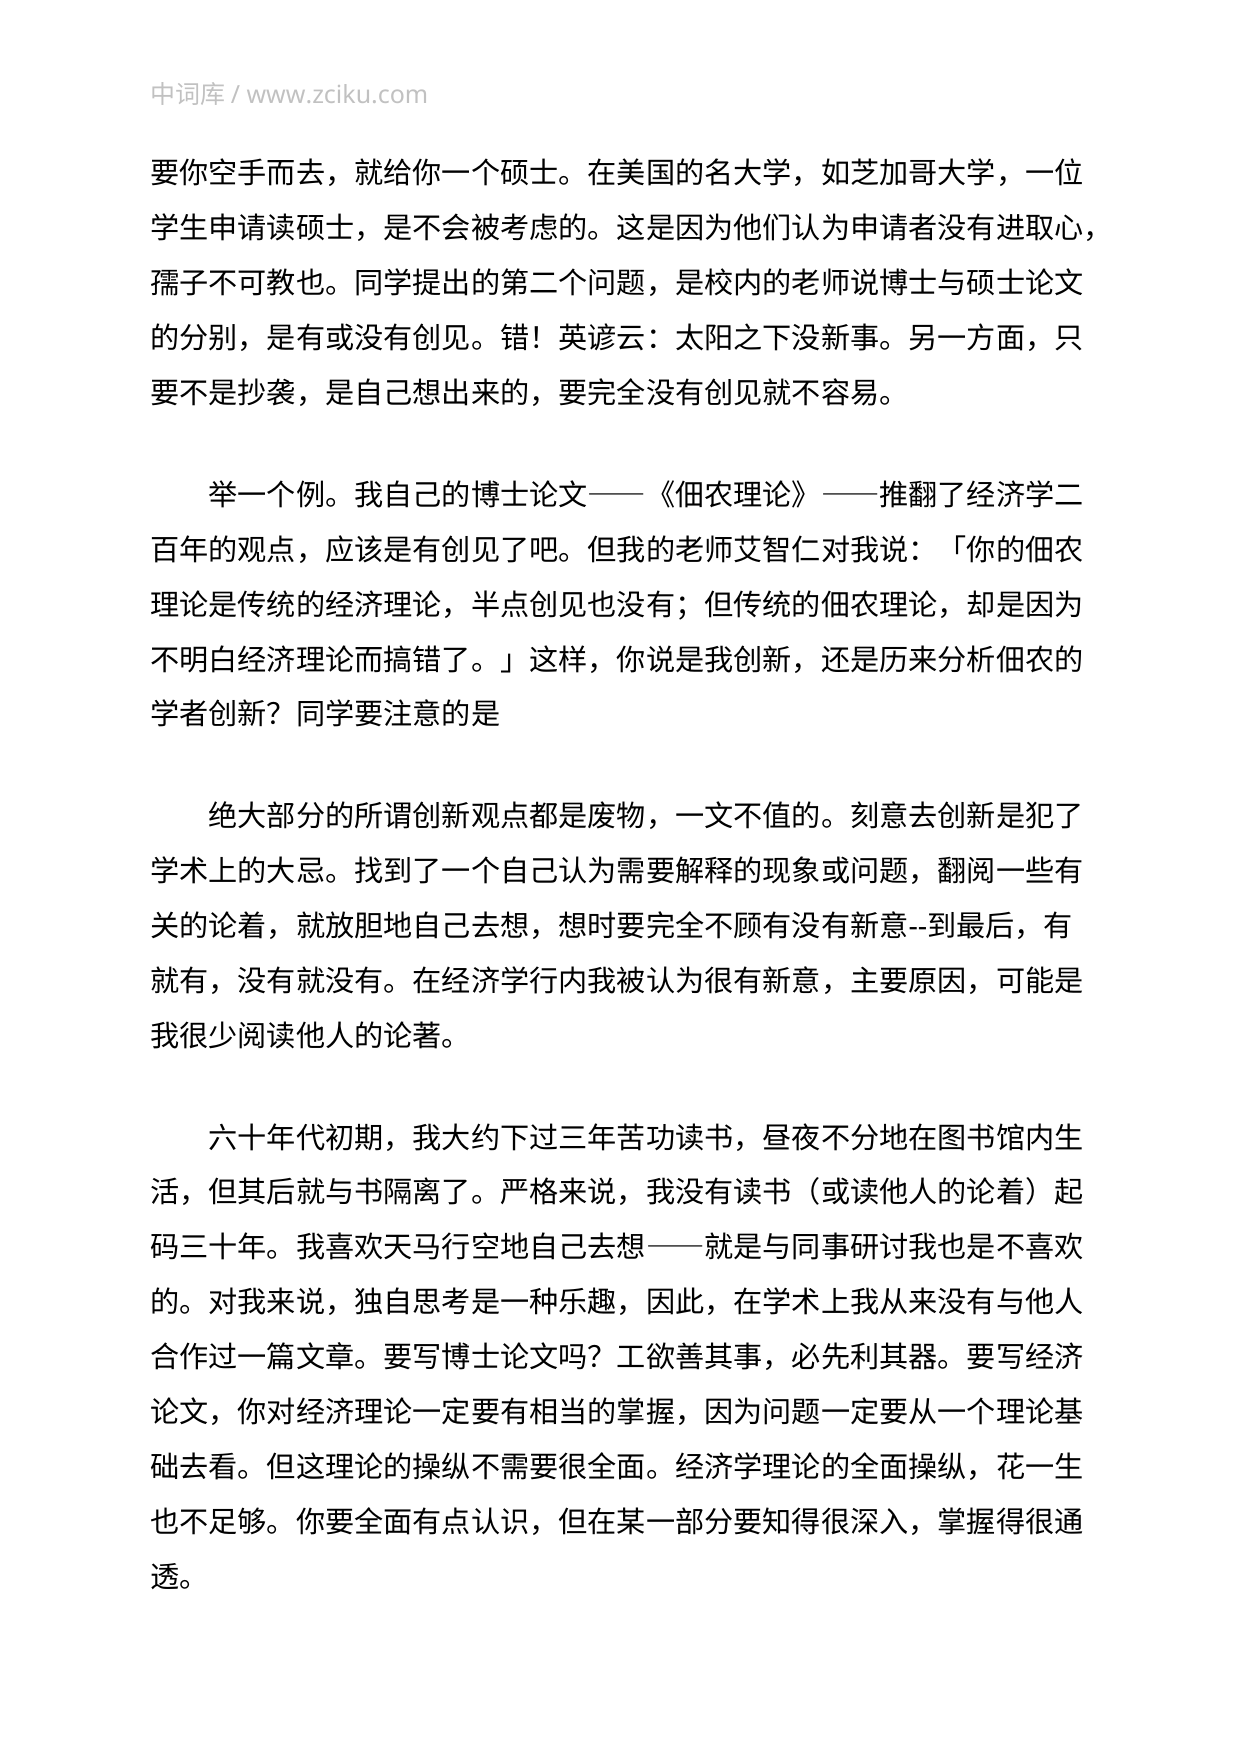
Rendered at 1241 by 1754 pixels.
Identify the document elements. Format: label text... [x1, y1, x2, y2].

text 举一个例。我自己的博士论文——《佃农理论》——推翻了经济学二百年的观点，应该是有创见了吧。但我的老师艾智仁对我说：「你的佃农理论是传统的经济理论，半点创见也没有；但传统的佃农理论，却是因为不明白经济理论而搞错了。」这样，你说是我创新，还是历来分析佃农的学者创新？同学要注意的是 [150, 471, 1090, 733]
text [150, 150, 1090, 412]
text 六十年代初期，我大约下过三年苦功读书，昼夜不分地在图书馆内生活，但其后就与书隔离了。严格来说，我没有读书（或读他人的论着）起码三十年。我喜欢天马行空地自己去想——就是与同事研讨我也是不喜欢的。对我来说，独自思考是一种乐趣，因此，在学术上我从来没有与他人合作过一篇文章。要写博士论文吗？工欲善其事，必先利其器。要写经济论文，你对经济理论一定要有相当的掌握，因为问题一定要从一个理论基础去看。但这理论的操纵不需要很全面。经济学理论的全面操纵，花一生也不足够。你要全面有点认识，但在某一部分要知得很深入，掌握得很通透。 [150, 1114, 1090, 1596]
text 绝大部分的所谓创新观点都是废物，一文不值的。刻意去创新是犯了学术上的大忌。找到了一个自己认为需要解释的现象或问题，翻阅一些有关的论着，就放胆地自己去想，想时要完全不顾有没有新意--到最后，有就有，没有就没有。在经济学行内我被认为很有新意，主要原因，可能是我很少阅读他人的论著。 [150, 793, 1090, 1055]
